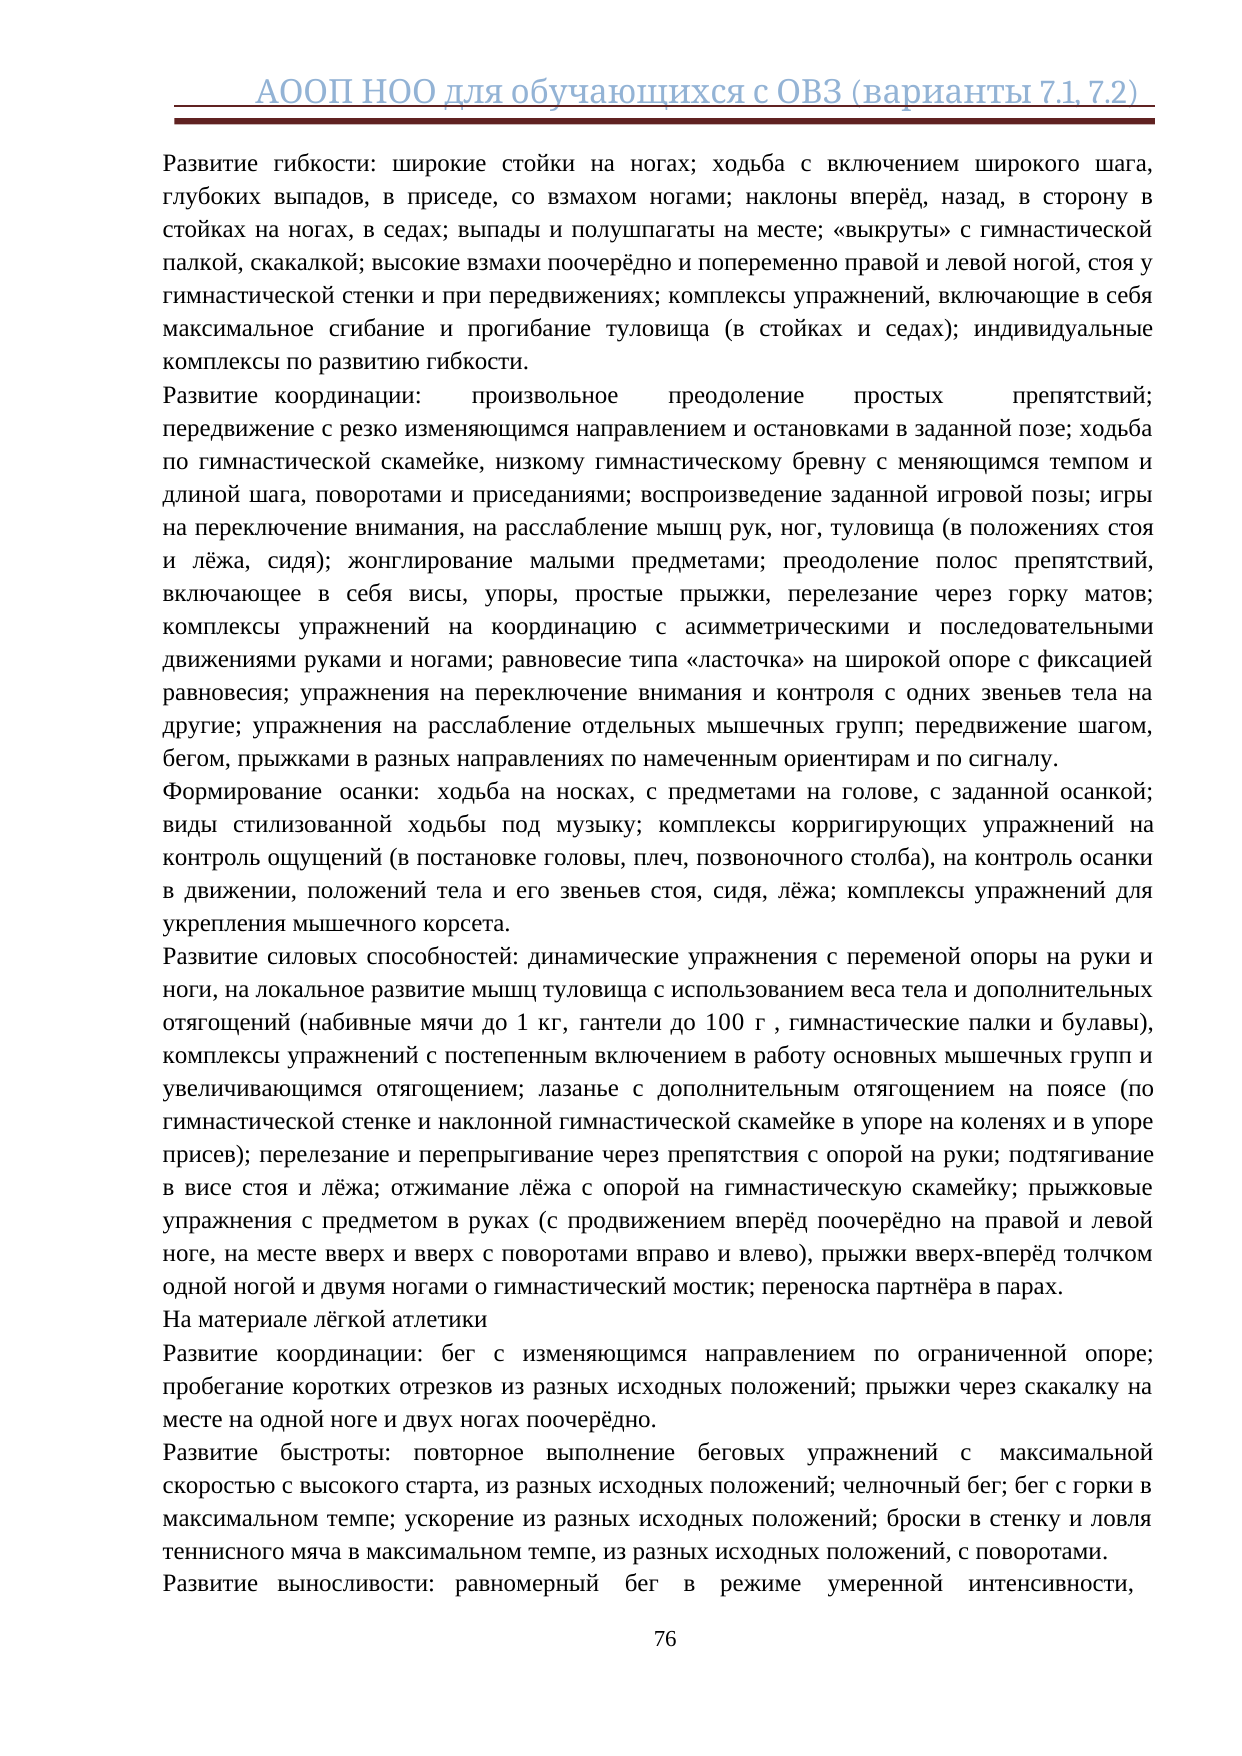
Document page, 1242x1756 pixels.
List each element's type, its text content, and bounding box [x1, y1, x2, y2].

text Развитие координации: произвольное преодоление простых препятствий; передвижение с резко изменяющимся направлением и остановками в заданной позе; ходьба по гимнастической скамейке, низкому гимнастическому бревну с меняющимся темпом и длиной шага, поворотами и приседаниями; воспроизведение заданной игровой позы; игры на переключение внимания, на расслабление мышц рук, ног, туловища (в положениях стоя и лёжа, сидя); жонглирование малыми предметами; преодоление полос препятствий, включающее в себя висы, упоры, простые прыжки, перелезание через горку матов; комплексы упражнений на координацию с асимметрическими и последовательными движениями руками и ногами; равновесие типа «ласточка» на широкой опоре с фиксацией равновесия; упражнения на переключение внимания и контроля с одних звеньев тела на другие; упражнения на расслабление отдельных мышечных групп; передвижение шагом, бегом, прыжками в разных направлениях по намеченным ориентирам и по сигналу. [162, 380, 1154, 772]
text Развитие координации: бег с изменяющимся направлением по ограниченной опоре; пробегание коротких отрезков из разных исходных положений; прыжки через скакалку на месте на одной ноге и двух ногах поочерёдно. [162, 1338, 1153, 1432]
text Развитие выносливости: равномерный бег в режиме умеренной интенсивности, [162, 1569, 1233, 1597]
text Развитие быстроты: повторное выполнение беговых упражнений с максимальной скоростью с высокого старта, из разных исходных положений; челночный бег; бег с горки в максимальном темпе; ускорение из разных исходных положений; броски в стенку и ловля теннисного мяча в максимальном темпе, из разных исходных положений, с поворотами. [162, 1437, 1153, 1564]
text Развитие гибкости: широкие стойки на ногах; ходьба с включением широкого шага, глубоких выпадов, в приседе, со взмахом ногами; наклоны вперёд, назад, в сторону в стойках на ногах, в седах; выпады и полушпагаты на месте; «выкруты» с гимнастической палкой, скакалкой; высокие взмахи поочерёдно и попеременно правой и левой ногой, стоя у гимнастической стенки и при передвижениях; комплексы упражнений, включающие в себя максимальное сгибание и прогибание туловища (в стойках и седах); индивидуальные комплексы по развитию гибкости. [162, 148, 1153, 375]
text Формирование осанки: ходьба на носках, с предметами на голове, с заданной осанкой; виды стилизованной ходьбы под музыку; комплексы корригирующих упражнений на контроль ощущений (в постановке головы, плеч, позвоночного столба), на контроль осанки в движении, положений тела и его звеньев стоя, сидя, лёжа; комплексы упражнений для укрепления мышечного корсета. [162, 776, 1154, 937]
text Развитие силовых способностей: динамические упражнения с переменой опоры на руки и ноги, на локальное развитие мышц туловища с использованием веса тела и дополнительных отягощений (набивные мячи до 1 кг, гантели до 100 г , гимнастические палки и булавы), комплексы упражнений с постепенным включением в работу основных мышечных групп и увеличивающимся отягощением; лазанье с дополнительным отягощением на поясе (по гимнастической стенке и наклонной гимнастической скамейке в упоре на коленях и в упоре присев); перелезание и перепрыгивание через препятствия с опорой на руки; подтягивание в висе стоя и лёжа; отжимание лёжа с опорой на гимнастическую скамейку; прыжковые упражнения с предметом в руках (с продвижением вперёд поочерёдно на правой и левой ноге, на месте вверх и вверх с поворотами вправо и влево), прыжки вверх-вперёд толчком одной ногой и двумя ногами о гимнастический мостик; переноска партнёра в парах. [162, 941, 1154, 1300]
text На материале лёгкой атлетики [162, 1304, 1233, 1333]
